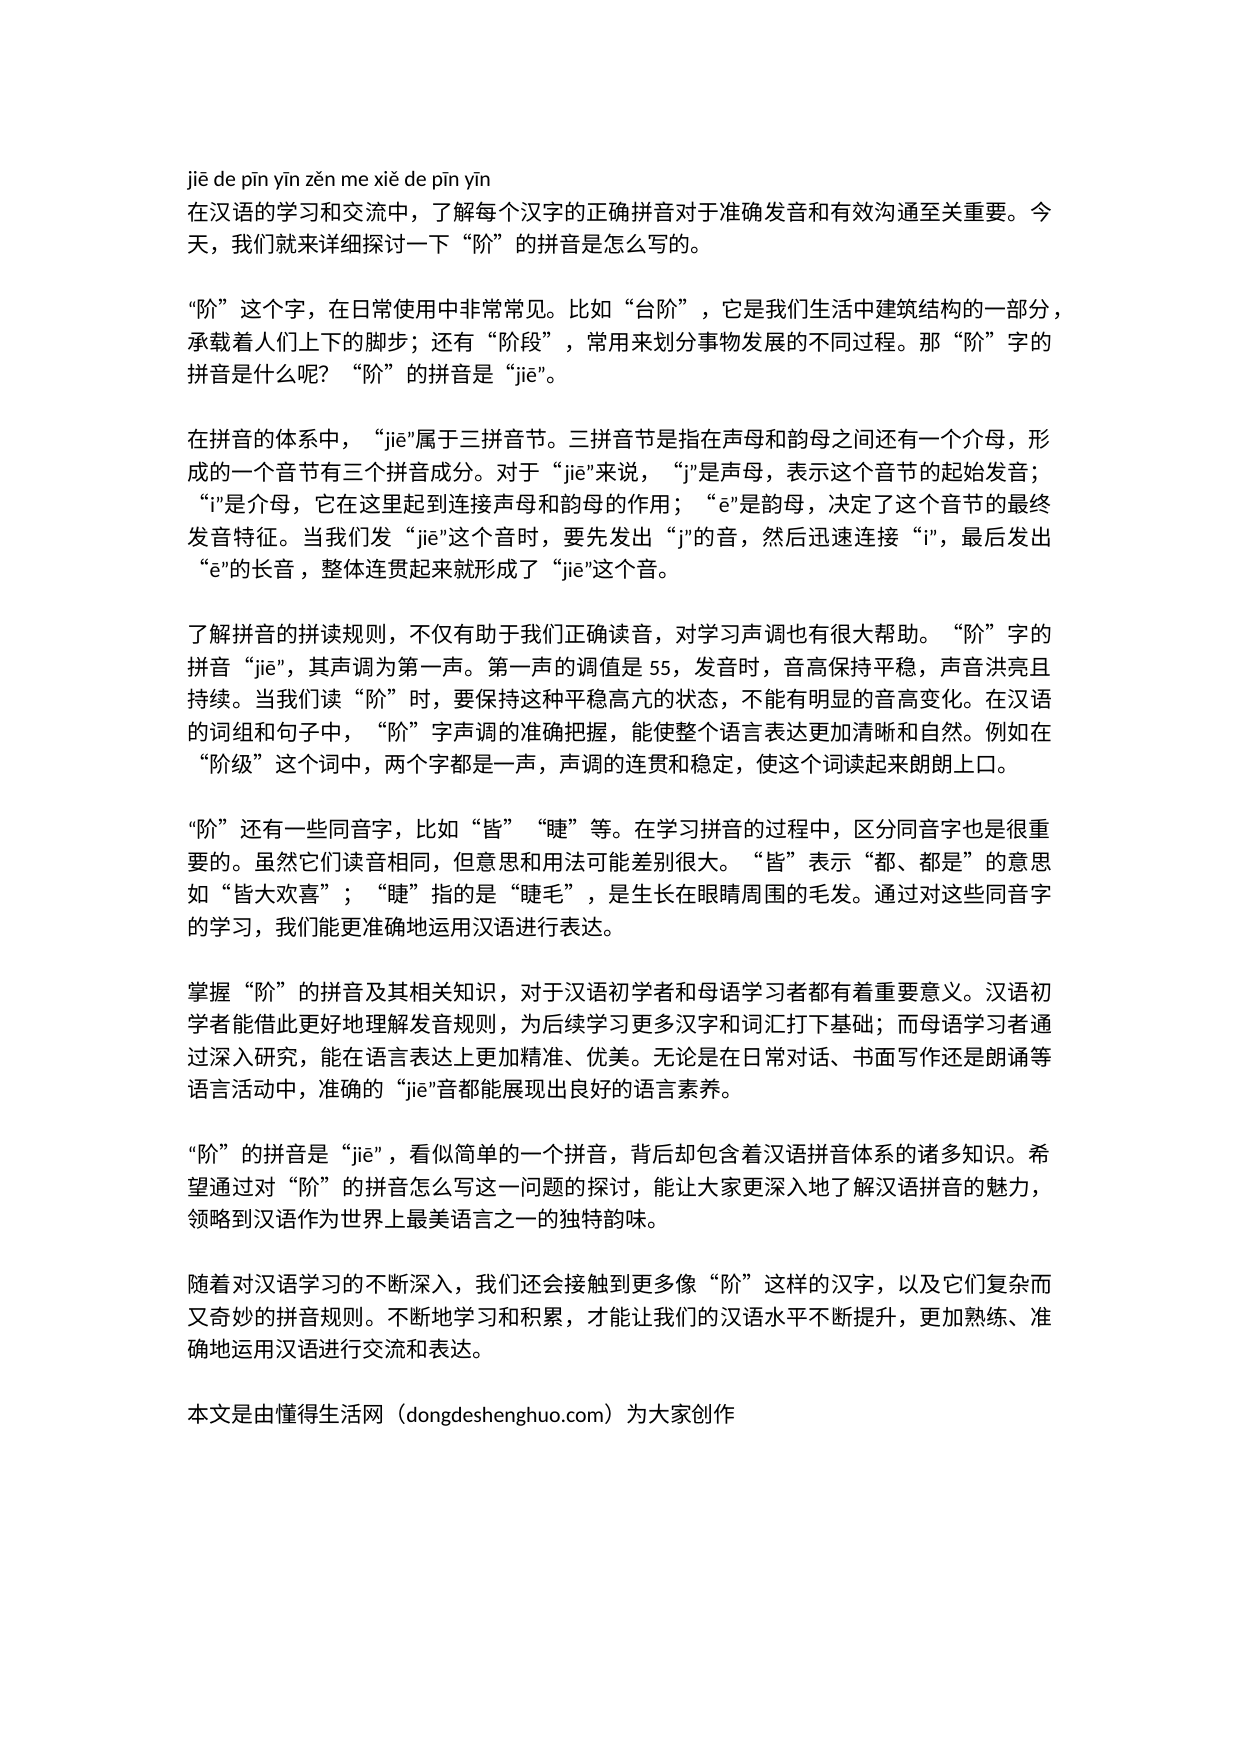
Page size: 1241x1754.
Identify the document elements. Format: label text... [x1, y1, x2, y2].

text 随着对汉语学习的不断深入，我们还会接触到更多像“阶”这样的汉字，以及它们复杂而又奇妙的拼音规则。不断地学习和积累，才能让我们的汉语水平不断提升，更加熟练、准确地运用汉语进行交流和表达。 [187, 1267, 1053, 1364]
text “阶”还有一些同音字，比如“皆”“睫”等。在学习拼音的过程中，区分同音字也是很重要的。虽然它们读音相同，但意思和用法可能差别很大。“皆”表示“都、都是”的意思，如“皆大欢喜”；“睫”指的是“睫毛”，是生长在眼睛周围的毛发。通过对这些同音字的学习，我们能更准确地运用汉语进行表达。 [187, 812, 1053, 942]
text 在拼音的体系中，“jiē”属于三拼音节。三拼音节是指在声母和韵母之间还有一个介母，形成的一个音节有三个拼音成分。对于“jiē”来说，“j”是声母，表示这个音节的起始发音；“i”是介母，它在这里起到连接声母和韵母的作用；“ē”是韵母，决定了这个音节的最终发音特征。当我们发“jiē”这个音时，要先发出“j”的音，然后迅速连接“i”，最后发出“ē”的长音 ，整体连贯起来就形成了“jiē”这个音。 [187, 422, 1053, 584]
text “阶”这个字，在日常使用中非常常见。比如“台阶”，它是我们生活中建筑结构的一部分，承载着人们上下的脚步；还有“阶段”，常用来划分事物发展的不同过程。那“阶”字的拼音是什么呢？“阶”的拼音是“jiē”。 [187, 292, 1053, 389]
text 了解拼音的拼读规则，不仅有助于我们正确读音，对学习声调也有很大帮助。“阶”字的拼音“jiē”，其声调为第一声。第一声的调值是55，发音时，音高保持平稳，声音洪亮且持续。当我们读“阶”时，要保持这种平稳高亢的状态，不能有明显的音高变化。在汉语的词组和句子中，“阶”字声调的准确把握，能使整个语言表达更加清晰和自然。例如在“阶级”这个词中，两个字都是一声，声调的连贯和稳定，使这个词读起来朗朗上口。 [187, 617, 1053, 779]
text “阶”的拼音是“jiē” ，看似简单的一个拼音，背后却包含着汉语拼音体系的诸多知识。希望通过对“阶”的拼音怎么写这一问题的探讨，能让大家更深入地了解汉语拼音的魅力，领略到汉语作为世界上最美语言之一的独特韵味。 [187, 1137, 1053, 1234]
text 本文是由懂得生活网（dongdeshenghuo.com）为大家创作 [187, 1397, 1053, 1429]
text 掌握“阶”的拼音及其相关知识，对于汉语初学者和母语学习者都有着重要意义。汉语初学者能借此更好地理解发音规则，为后续学习更多汉字和词汇打下基础；而母语学习者通过深入研究，能在语言表达上更加精准、优美。无论是在日常对话、书面写作还是朗诵等语言活动中，准确的“jiē”音都能展现出良好的语言素养。 [187, 974, 1053, 1104]
text jiē de pīn yīn zěn me xiě de pīn yīn [187, 162, 1053, 194]
text 在汉语的学习和交流中，了解每个汉字的正确拼音对于准确发音和有效沟通至关重要。今天，我们就来详细探讨一下“阶”的拼音是怎么写的。 [187, 194, 1053, 259]
